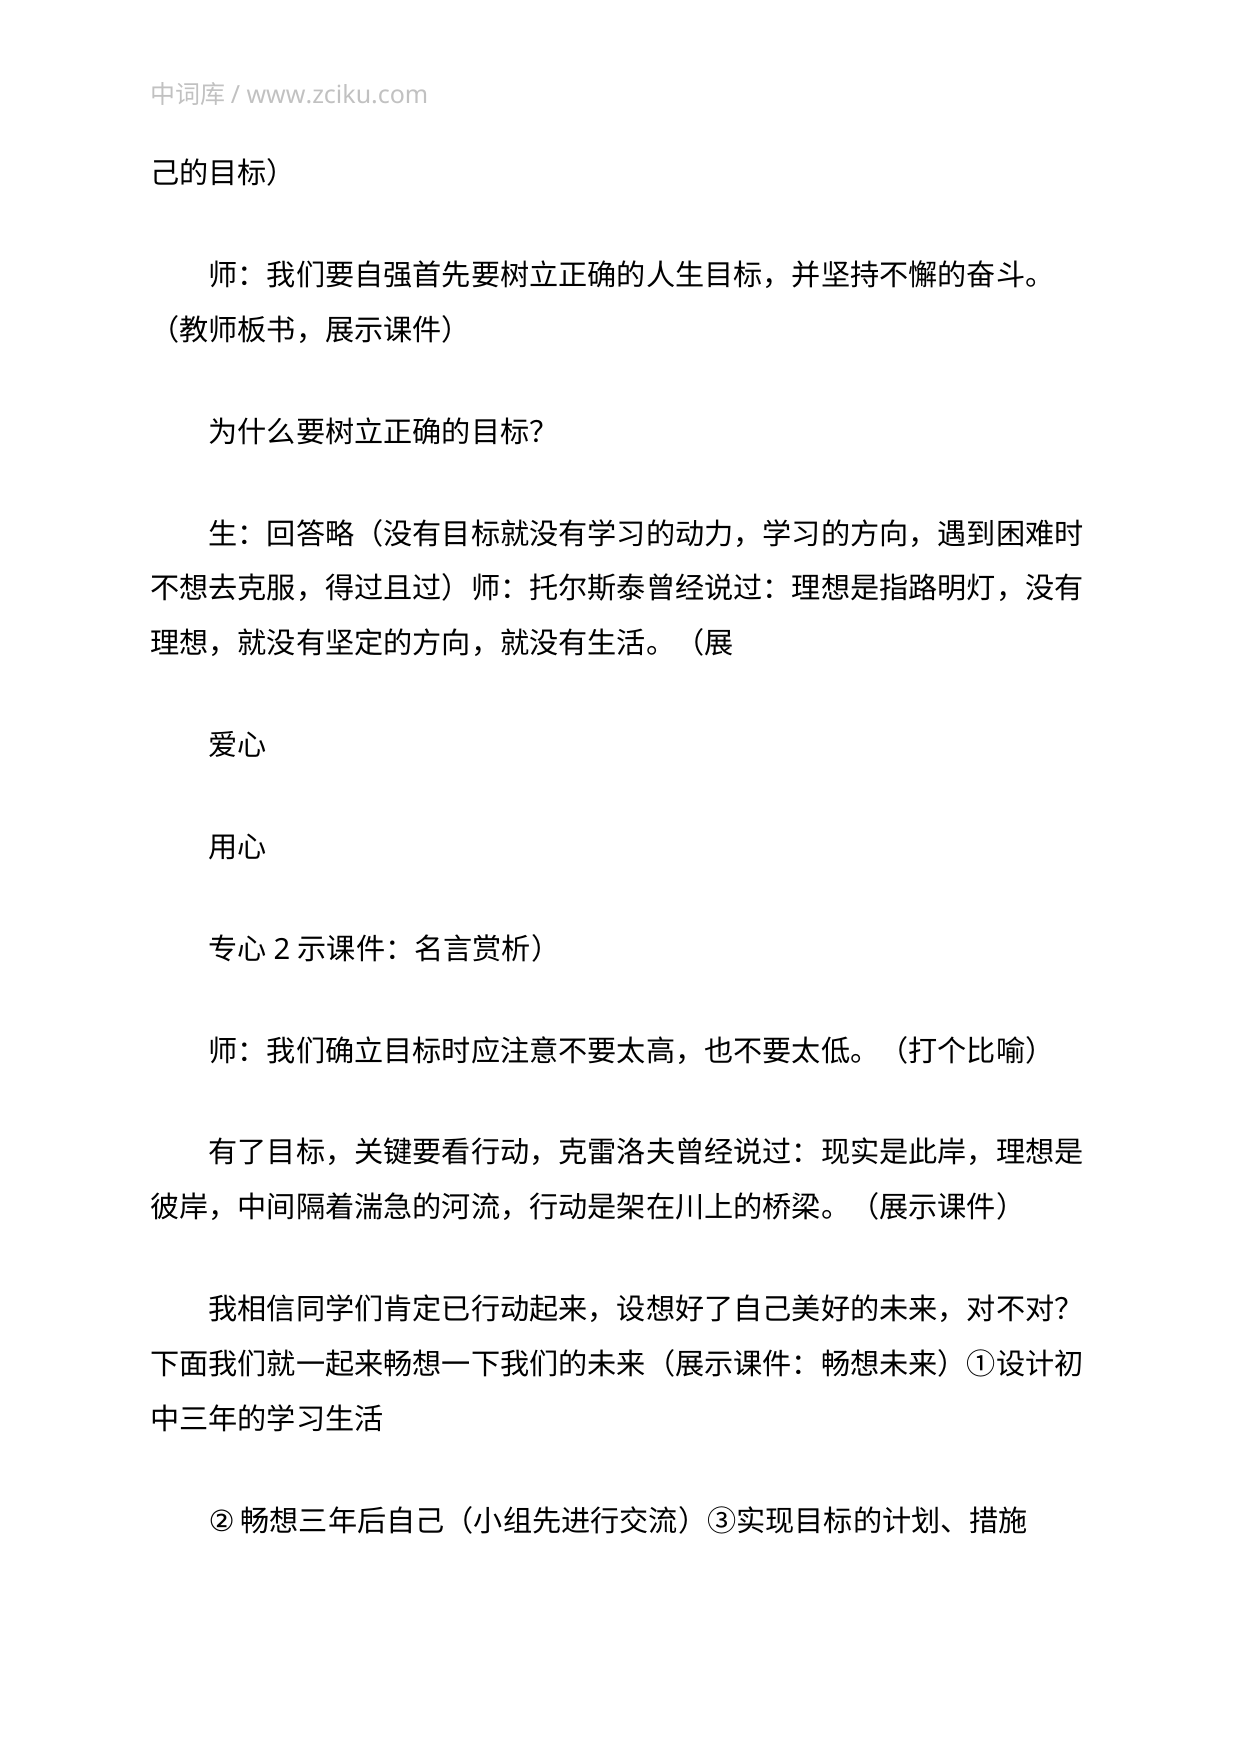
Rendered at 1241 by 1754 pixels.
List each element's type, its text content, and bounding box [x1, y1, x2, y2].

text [150, 150, 1090, 192]
text 有了目标，关键要看行动，克雷洛夫曾经说过：现实是此岸，理想是彼岸，中间隔着湍急的河流，行动是架在川上的桥梁。（展示课件） [150, 1129, 1090, 1226]
text 用心 [150, 823, 1090, 866]
text 我相信同学们肯定已行动起来，设想好了自己美好的未来，对不对？下面我们就一起来畅想一下我们的未来（展示课件：畅想未来）①设计初中三年的学习生活 [150, 1286, 1090, 1438]
text 为什么要树立正确的目标？ [150, 408, 1090, 451]
text 师：我们确立目标时应注意不要太高，也不要太低。（打个比喻） [150, 1027, 1090, 1069]
text 专心 2 示课件：名言赏析） [150, 925, 1090, 968]
text ②畅想三年后自己（小组先进行交流）③实现目标的计划、措施 [150, 1497, 1090, 1540]
text 生：回答略（没有目标就没有学习的动力，学习的方向，遇到困难时不想去克服，得过且过）师：托尔斯泰曾经说过：理想是指路明灯，没有理想，就没有坚定的方向，就没有生活。（展 [150, 510, 1090, 662]
text 爱心 [150, 722, 1090, 764]
text 师：我们要自强首先要树立正确的人生目标，并坚持不懈的奋斗。（教师板书，展示课件） [150, 252, 1090, 349]
